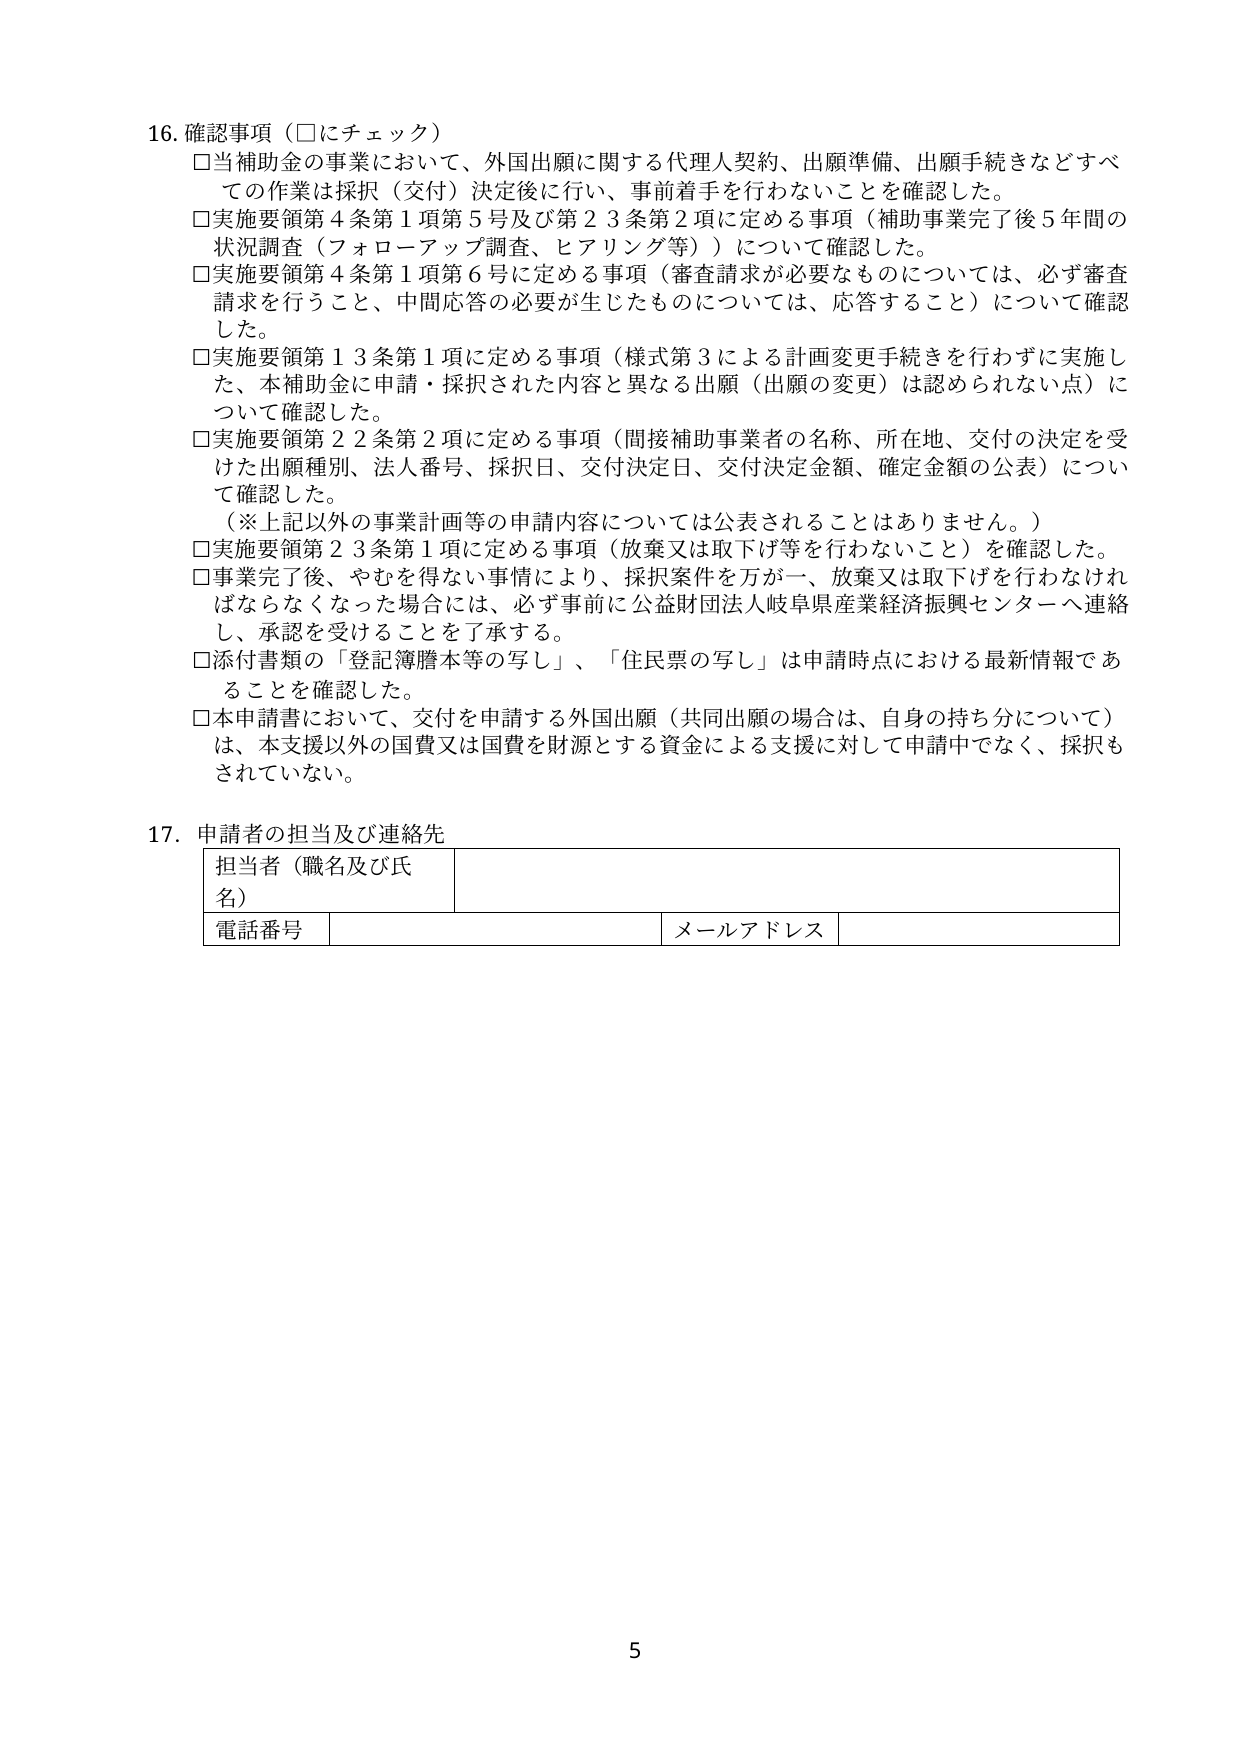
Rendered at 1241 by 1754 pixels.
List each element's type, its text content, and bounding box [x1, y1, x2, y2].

table_header 担当者（職名及び氏名） [204, 849, 454, 912]
text 実施要領第４条第１項第６号に定める事項（審査請求が必要なものについては、必ず審査請求を行うこと、中間応答の必要が生じたものについては、応答すること）について確認した。 [191, 261, 1129, 343]
table_cell メールアドレス [662, 913, 838, 945]
text 実施要領第１３条第１項に定める事項（様式第３による計画変更手続きを行わずに実施した、本補助金に申請・採択された内容と異なる出願（出願の変更）は認められない点）について確認した。 [191, 343, 1129, 426]
text 実施要領第２２条第２項に定める事項（間接補助事業者の名称、所在地、交付の決定を受けた出願種別、法人番号、採択日、交付決定日、交付決定金額、確定金額の公表）について確認した。 [191, 426, 1129, 508]
text 16. 確認事項（□にチェック） [148, 118, 1122, 147]
text 添付書類の「登記簿謄本等の写し」、「住民票の写し」は申請時点における最新情報であることを確認した。 [192, 646, 1122, 704]
text 当補助金の事業において、外国出願に関する代理人契約、出願準備、出願手続きなどすべての作業は採択（交付）決定後に行い、事前着手を行わないことを確認した。 [192, 147, 1122, 206]
table_header [455, 849, 1119, 912]
table_cell [330, 913, 661, 945]
table_cell [839, 913, 1119, 945]
text 実施要領第２３条第１項に定める事項（放棄又は取下げ等を行わないこと）を確認した。 [191, 536, 1129, 563]
text 本申請書において、交付を申請する外国出願（共同出願の場合は、自身の持ち分について）は、本支援以外の国費又は国費を財源とする資金による支援に対して申請中でなく、採択もされていない。 [191, 704, 1129, 786]
text 実施要領第４条第１項第５号及び第２３条第２項に定める事項（補助事業完了後５年間の状況調査（フォローアップ調査、ヒアリング等））について確認した。 [191, 206, 1129, 261]
text 事業完了後、やむを得ない事情により、採択案件を万が一、放棄又は取下げを行わなければならなくなった場合には、必ず事前に公益財団法人岐阜県産業経済振興センターへ連絡し、承認を受けることを了承する。 [191, 563, 1129, 646]
text 17．申請者の担当及び連絡先 [148, 821, 1129, 848]
text （※上記以外の事業計画等の申請内容については公表されることはありません。） [191, 508, 1129, 536]
table_cell 電話番号 [204, 913, 329, 945]
